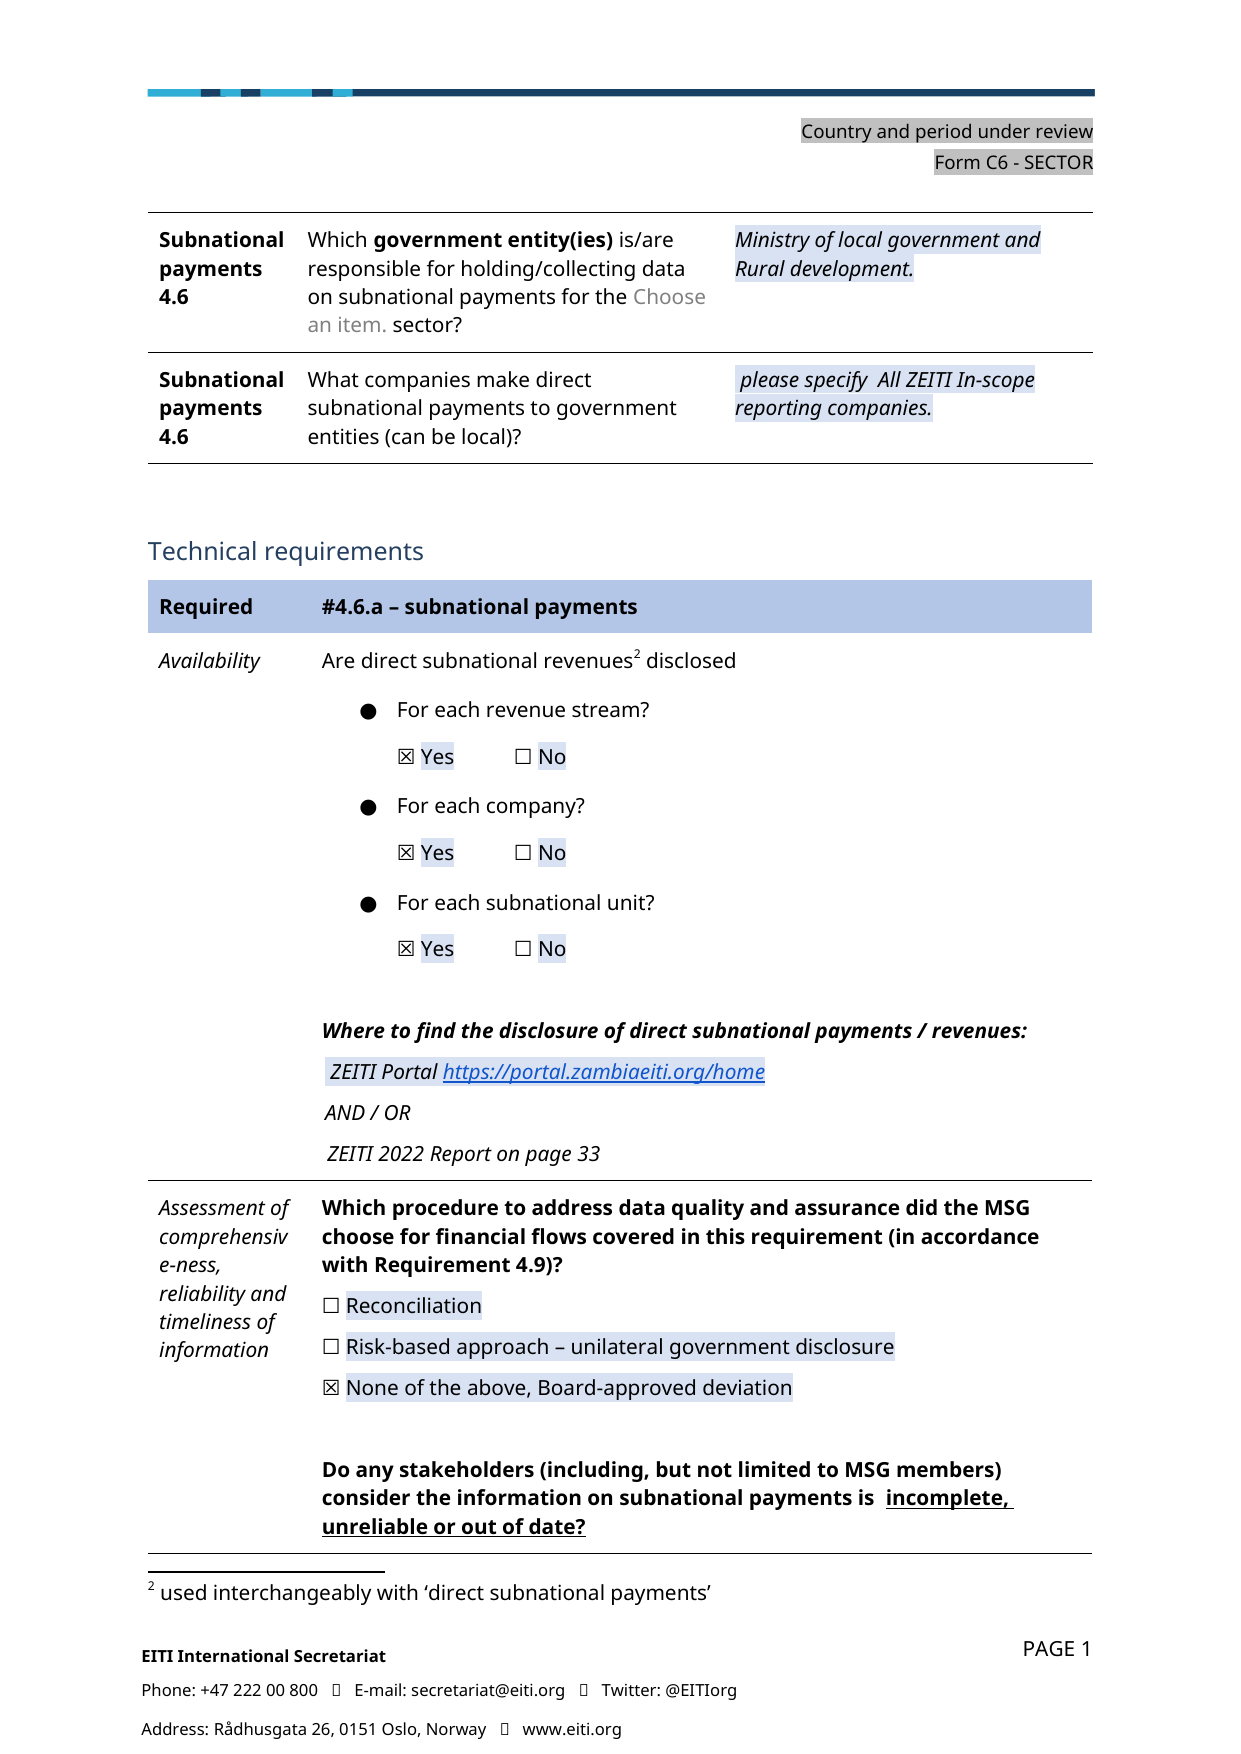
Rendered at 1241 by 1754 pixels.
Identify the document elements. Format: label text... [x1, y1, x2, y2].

table_cell Subnational payments 4.6 [148, 213, 296, 352]
table_cell Are direct subnational revenues disclosed For each revenue stream? Yes ☐ No For each company? Yes ☐ No For each subnational unit? Yes ☐ No Where to find the disclosure of direct subnational payments / revenues: ZEITI Portal https://portal.zambiaeiti.org/home AND / OR ZEITI 2022 Report on page 33 [310, 633, 1092, 1180]
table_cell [310, 1181, 1092, 1553]
table_header #4.6.a – subnational payments [310, 580, 1092, 633]
table_header Required [148, 580, 310, 633]
table_cell please specify All ZEITI In-scope reporting companies. [724, 353, 1093, 463]
table_cell Subnational payments 4.6 [148, 353, 296, 463]
table_cell Ministry of local government and Rural development. [724, 213, 1093, 352]
table_cell What companies make direct subnational payments to government entities (can be local)? [296, 353, 723, 463]
table_cell Which government entity(ies) is/are responsible for holding/collecting data on subnational payments for the Choose an item. sector? [296, 213, 723, 352]
subtitle Technical requirements [148, 533, 1093, 567]
table_cell Availability [148, 633, 310, 1180]
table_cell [148, 1181, 310, 1553]
